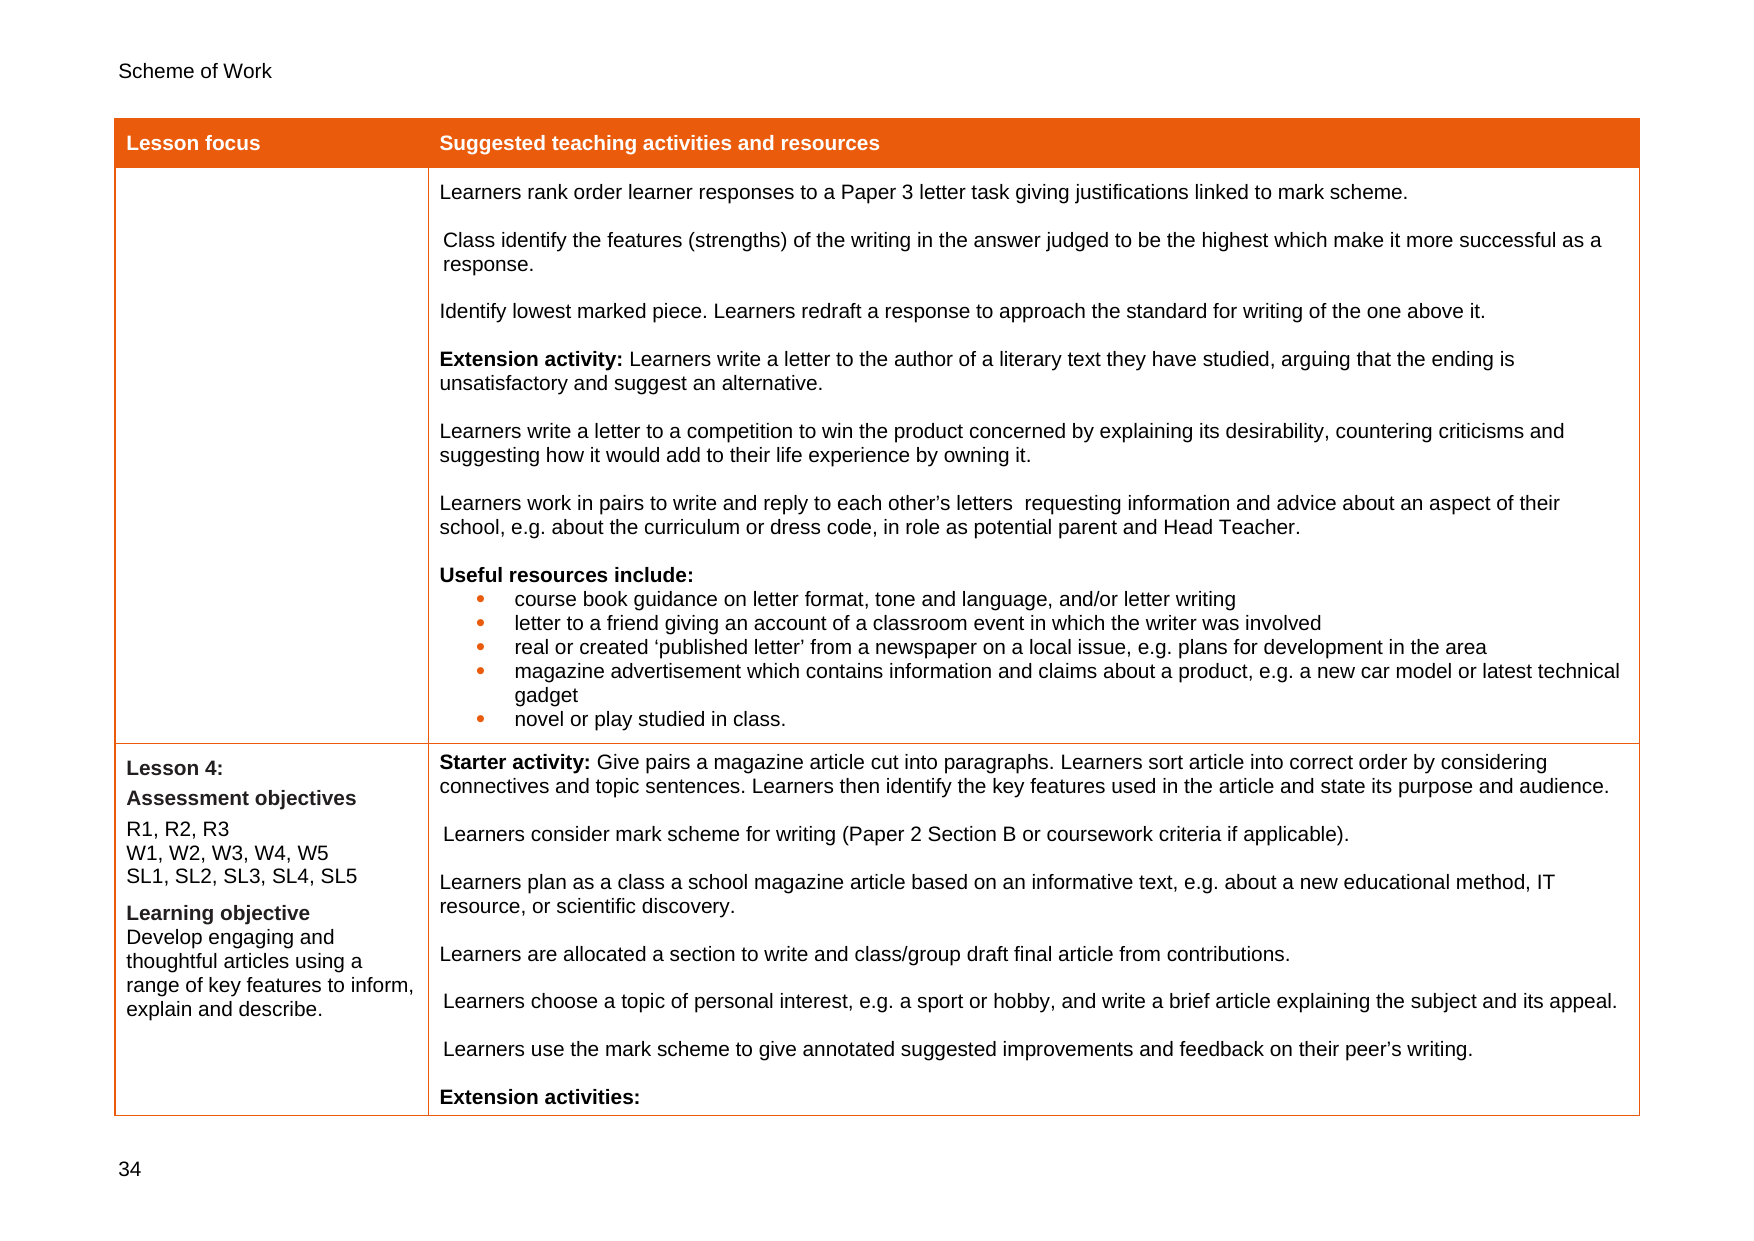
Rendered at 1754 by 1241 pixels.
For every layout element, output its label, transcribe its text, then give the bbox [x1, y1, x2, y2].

table_header Suggested teaching activities and resources [429, 119, 1639, 167]
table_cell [429, 744, 1639, 1115]
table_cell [116, 168, 428, 743]
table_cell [116, 744, 428, 1115]
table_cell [429, 168, 1639, 743]
table_header Lesson focus [116, 119, 428, 167]
